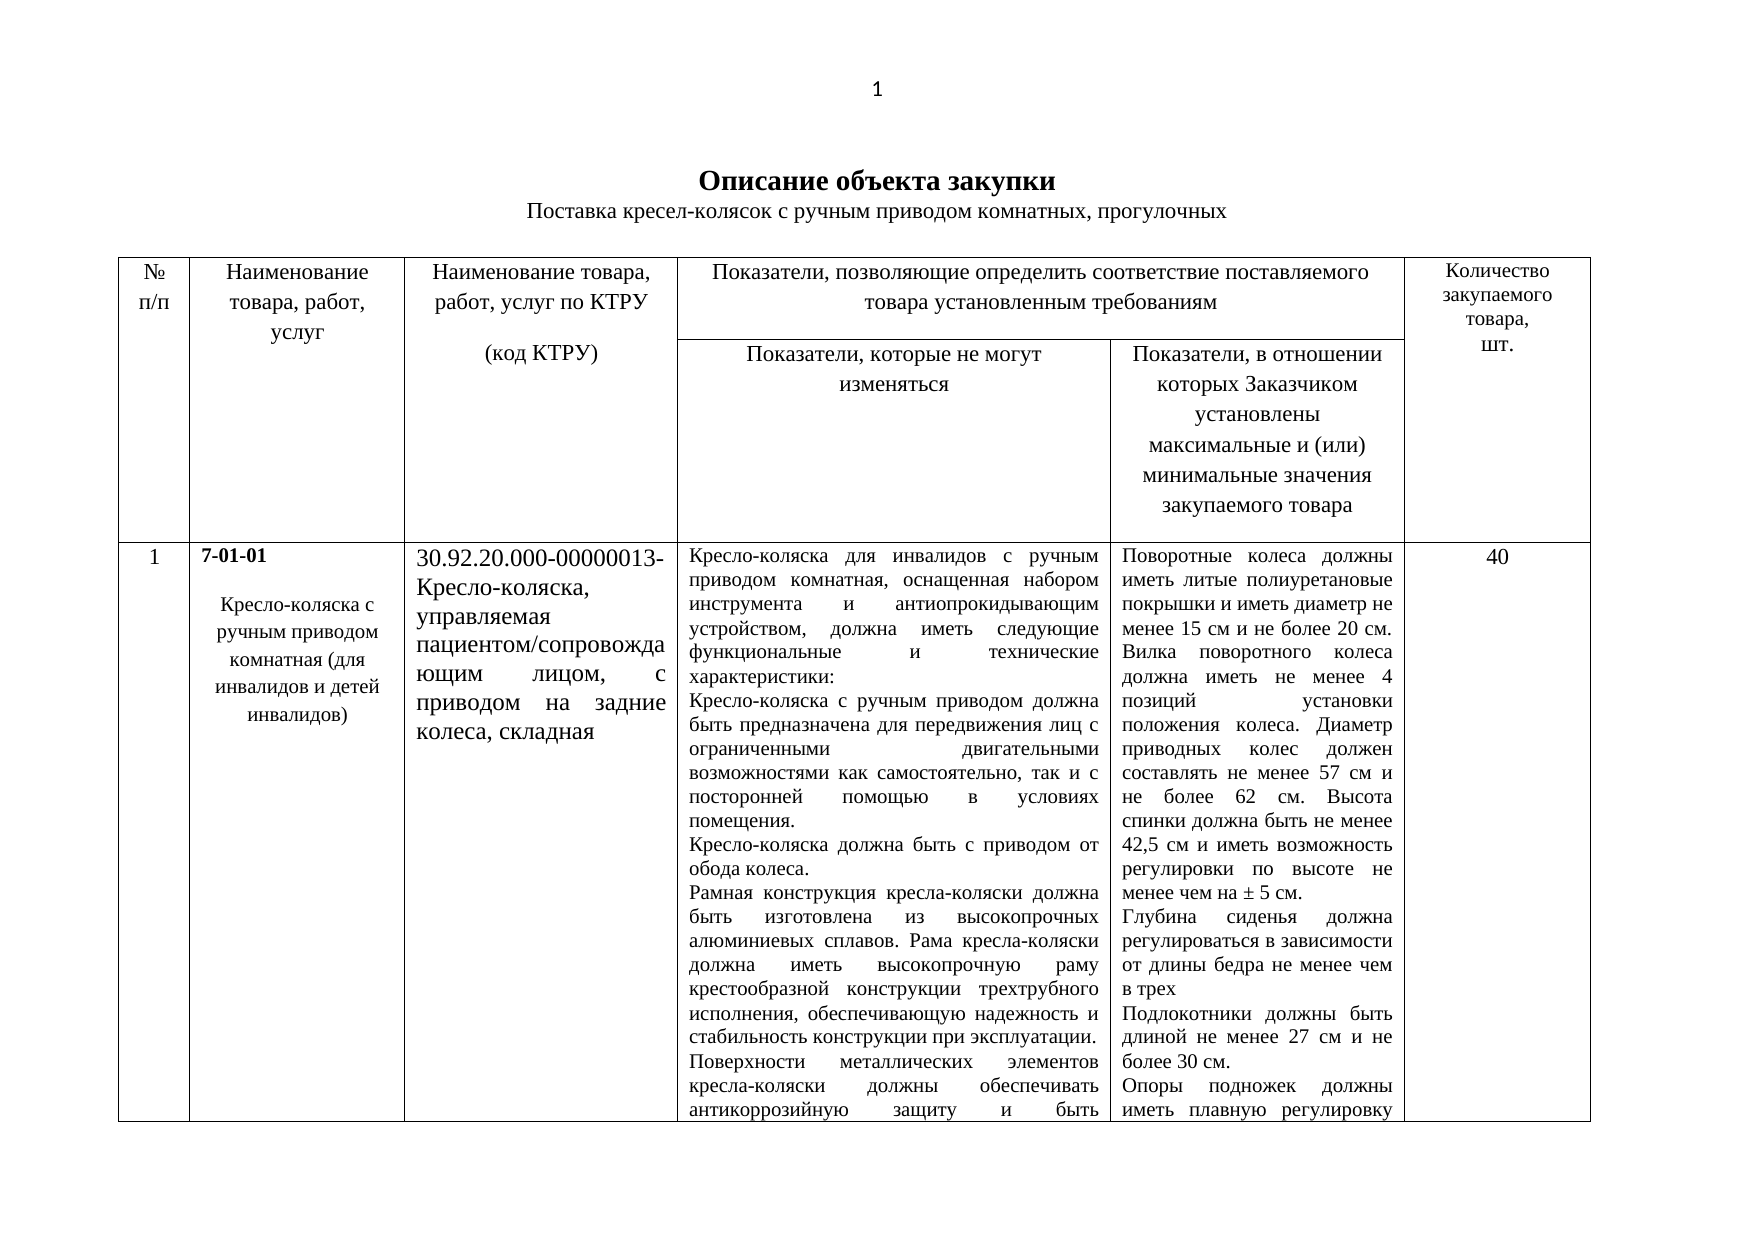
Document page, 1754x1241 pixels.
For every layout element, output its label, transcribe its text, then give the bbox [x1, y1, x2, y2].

table_header № п/п [119, 258, 189, 542]
table_header Показатели, позволяющие определить соответствие поставляемого товара установленным требованиям [678, 258, 1404, 339]
text Описание объекта закупки [118, 163, 1636, 197]
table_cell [678, 543, 1110, 1121]
table_cell 1 [119, 543, 189, 1121]
table_cell Показатели, которые не могут изменяться [678, 340, 1110, 542]
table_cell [405, 543, 677, 1121]
text Поставка кресел-колясок c ручным приводом комнатных, прогулочных [118, 197, 1636, 223]
table_header Количество закупаемого товара, шт. [1405, 258, 1590, 542]
table_header Наименование товара, работ, услуг [190, 258, 404, 542]
table_cell Показатели, в отношении которых Заказчиком установлены максимальные и (или) минимальные значения закупаемого товара [1111, 340, 1404, 542]
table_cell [1111, 543, 1404, 1121]
table_header Наименование товара, работ, услуг по КТРУ (код КТРУ) [405, 258, 677, 542]
table_cell 40 [1405, 543, 1590, 1121]
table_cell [190, 543, 404, 1121]
